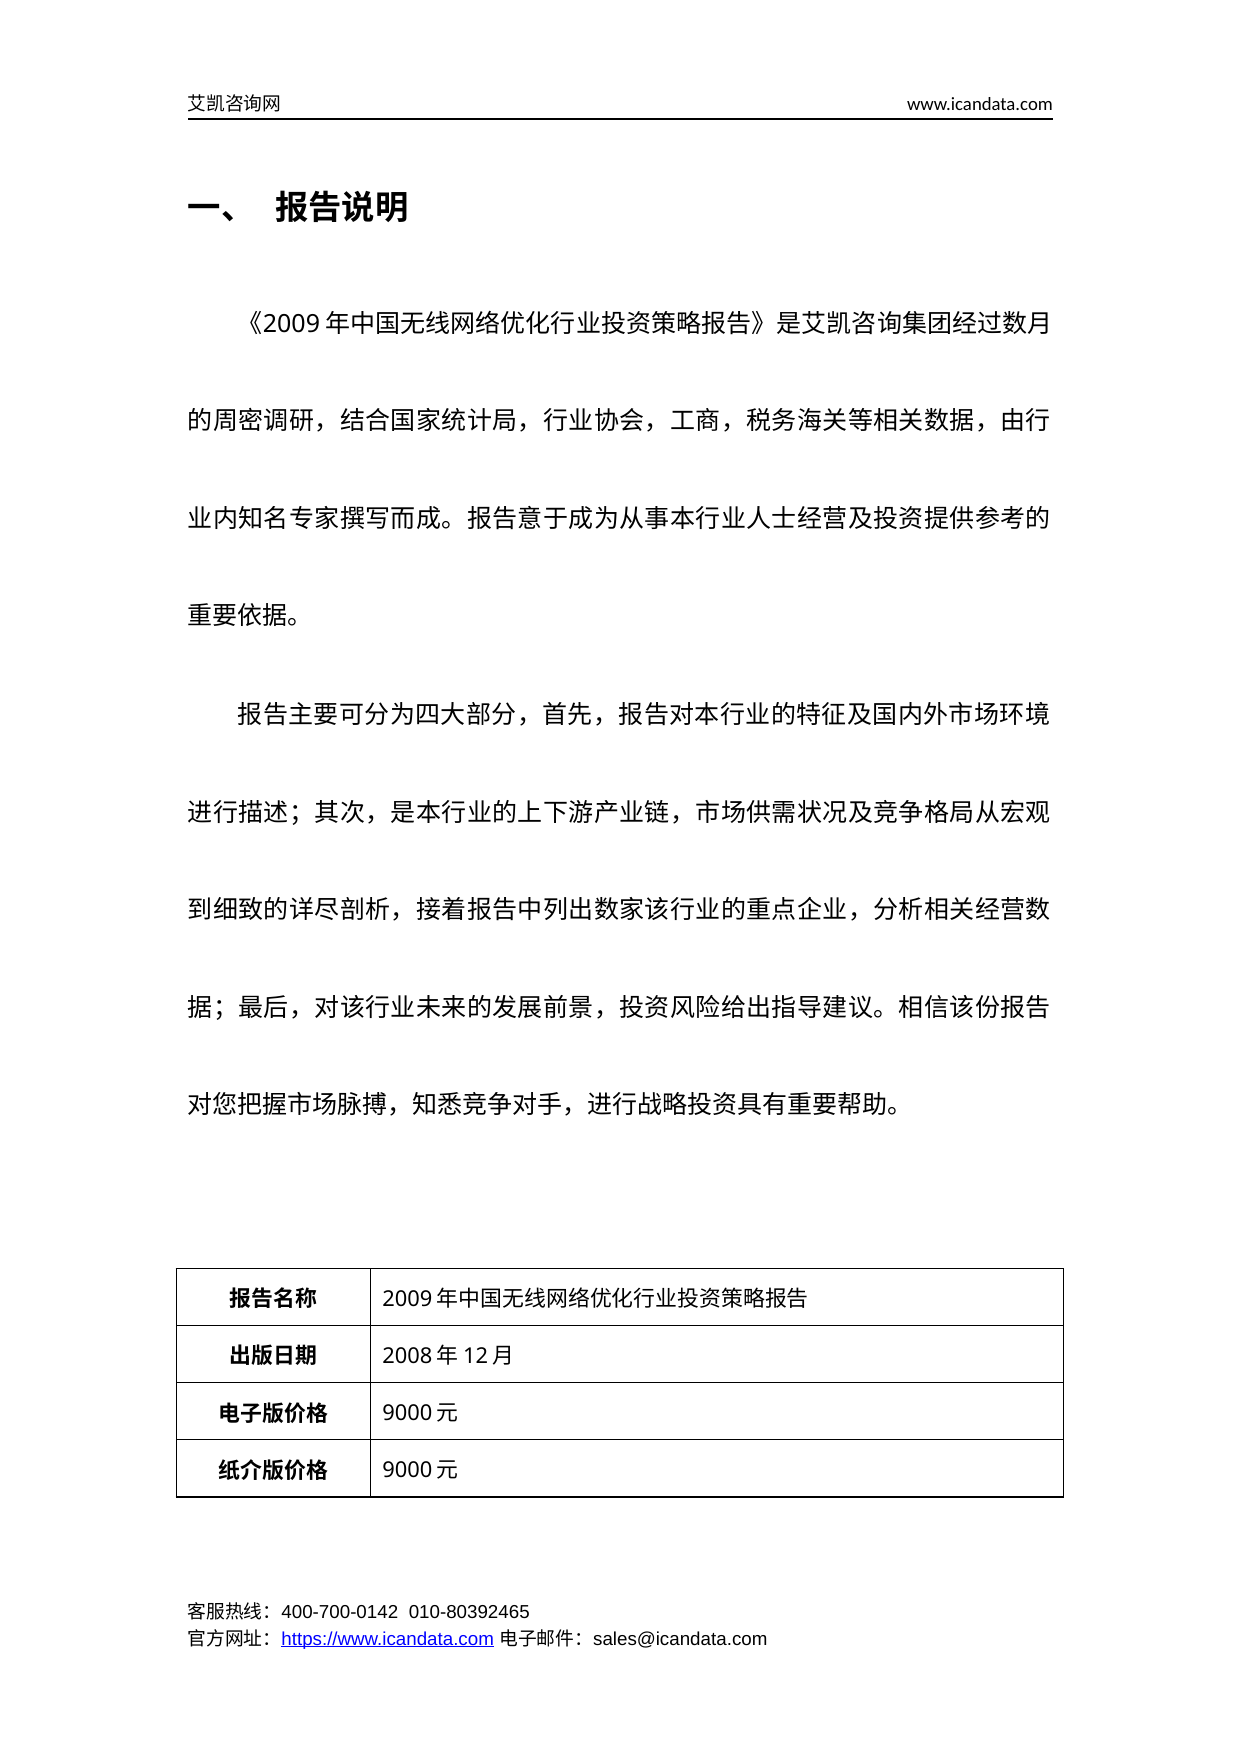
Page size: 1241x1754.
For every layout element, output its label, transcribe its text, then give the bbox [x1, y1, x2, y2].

text 报告主要可分为四大部分，首先，报告对本行业的特征及国内外市场环境进行描述；其次，是本行业的上下游产业链，市场供需状况及竞争格局从宏观到细致的详尽剖析，接着报告中列出数家该行业的重点企业，分析相关经营数据；最后，对该行业未来的发展前景，投资风险给出指导建议。相信该份报告对您把握市场脉搏，知悉竞争对手，进行战略投资具有重要帮助。 [187, 681, 1053, 1136]
table_header 2009年中国无线网络优化行业投资策略报告 [371, 1269, 1063, 1325]
table_cell 9000元 [371, 1383, 1063, 1439]
table_cell 纸介版价格 [177, 1440, 370, 1496]
table_cell 9000元 [371, 1440, 1063, 1496]
table_cell 2008年12月 [371, 1326, 1063, 1382]
text 《2009年中国无线网络优化行业投资策略报告》是艾凯咨询集团经过数月的周密调研，结合国家统计局，行业协会，工商，税务海关等相关数据，由行业内知名专家撰写而成。报告意于成为从事本行业人士经营及投资提供参考的重要依据。 [187, 289, 1053, 646]
table_cell 出版日期 [177, 1326, 370, 1382]
subtitle 报告说明 [187, 172, 1053, 237]
table_cell 电子版价格 [177, 1383, 370, 1439]
table_header 报告名称 [177, 1269, 370, 1325]
